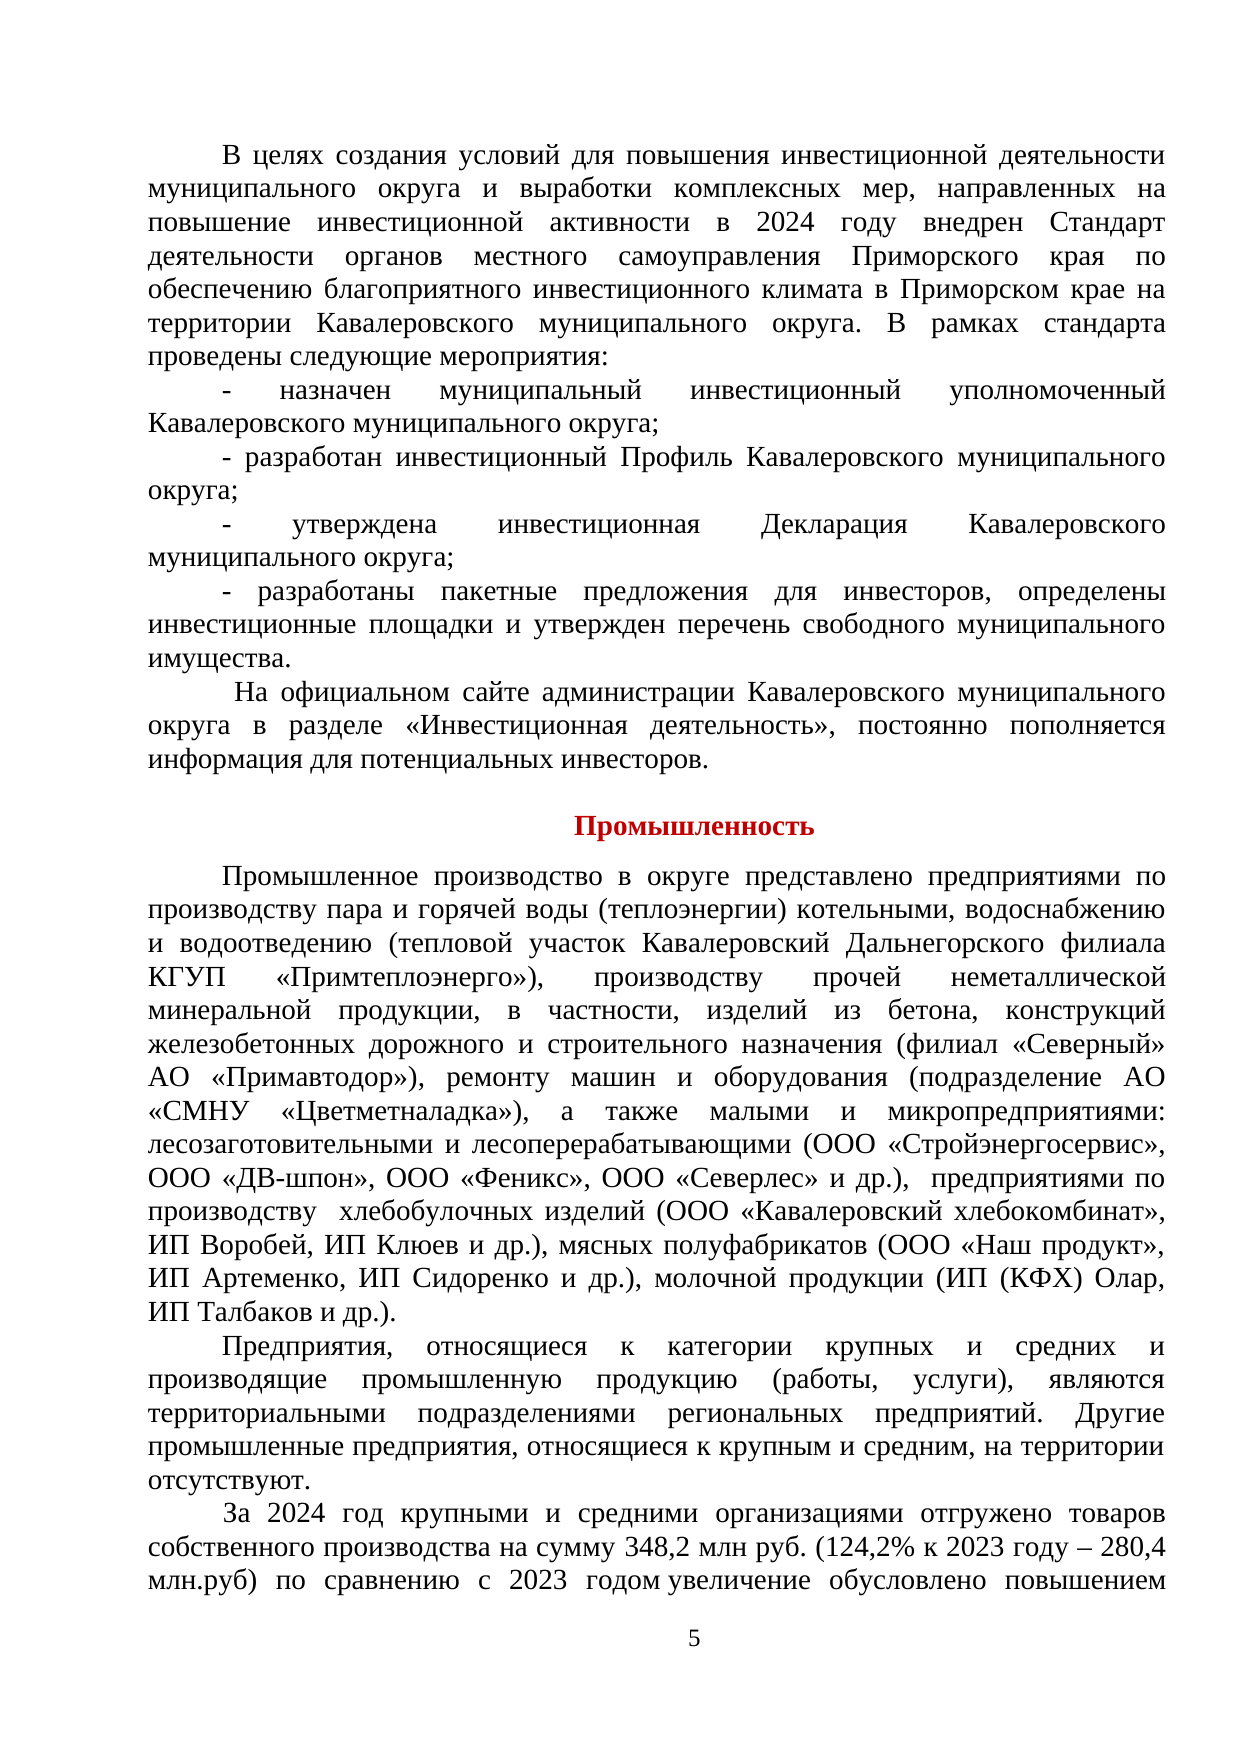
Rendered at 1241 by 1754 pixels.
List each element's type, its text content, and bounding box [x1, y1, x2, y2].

text В целях создания условий для повышения инвестиционной деятельности муниципального округа и выработки комплексных мер, направленных на повышение инвестиционной активности в 2024 году внедрен Стандарт деятельности органов местного самоуправления Приморского края по обеспечению благоприятного инвестиционного климата в Приморском крае на территории Кавалеровского муниципального округа. В рамках стандарта проведены следующие мероприятия: [148, 137, 1167, 372]
list Промышленное производство в округе представлено предприятиями по производству пара и горячей воды (теплоэнергии) котельными, водоснабжению и водоотведению (тепловой участок Кавалеровский Дальнегорского филиала КГУП «Примтеплоэнерго»), производству прочей неметаллической минеральной продукции, в частности, изделий из бетона, конструкций железобетонных дорожного и строительного назначения (филиал «Северный» АО «Примавтодор»), ремонту машин и оборудования (подразделение АО «СМНУ «Цветметналадка»), а также малыми и микропредприятиями: лесозаготовительными и лесоперерабатывающими (ООО «Стройэнергосервис», ООО «ДВ-шпон», ООО «Феникс», ООО «Северлес» и др.), предприятиями по производству хлебобулочных изделий (ООО «Кавалеровский хлебокомбинат», ИП Воробей, ИП Клюев и др.), мясных полуфабрикатов (ООО «Наш продукт», ИП Артеменко, ИП Сидоренко и др.), молочной продукции (ИП (КФХ) Олар, ИП Талбаков и др.). [148, 858, 1167, 1328]
text Предприятия, относящиеся к категории крупных и средних и производящие промышленную продукцию (работы, услуги), являются территориальными подразделениями региональных предприятий. Другие промышленные предприятия, относящиеся к крупным и средним, на территории отсутствуют. [148, 1328, 1166, 1495]
text - разработаны пакетные предложения для инвесторов, определены инвестиционные площадки и утвержден перечень свободного муниципального имущества. [148, 573, 1167, 674]
text - назначен муниципальный инвестиционный уполномоченный Кавалеровского муниципального округа; [148, 372, 1167, 439]
text - разработан инвестиционный Профиль Кавалеровского муниципального округа; [148, 439, 1167, 506]
text - утверждена инвестиционная Декларация Кавалеровского муниципального округа; [148, 506, 1167, 573]
text На официальном сайте администрации Кавалеровского муниципального округа в разделе «Инвестиционная деятельность», постоянно пополняется информация для потенциальных инвесторов. [148, 674, 1167, 774]
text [148, 1495, 1167, 1596]
text Промышленность [148, 808, 1167, 841]
